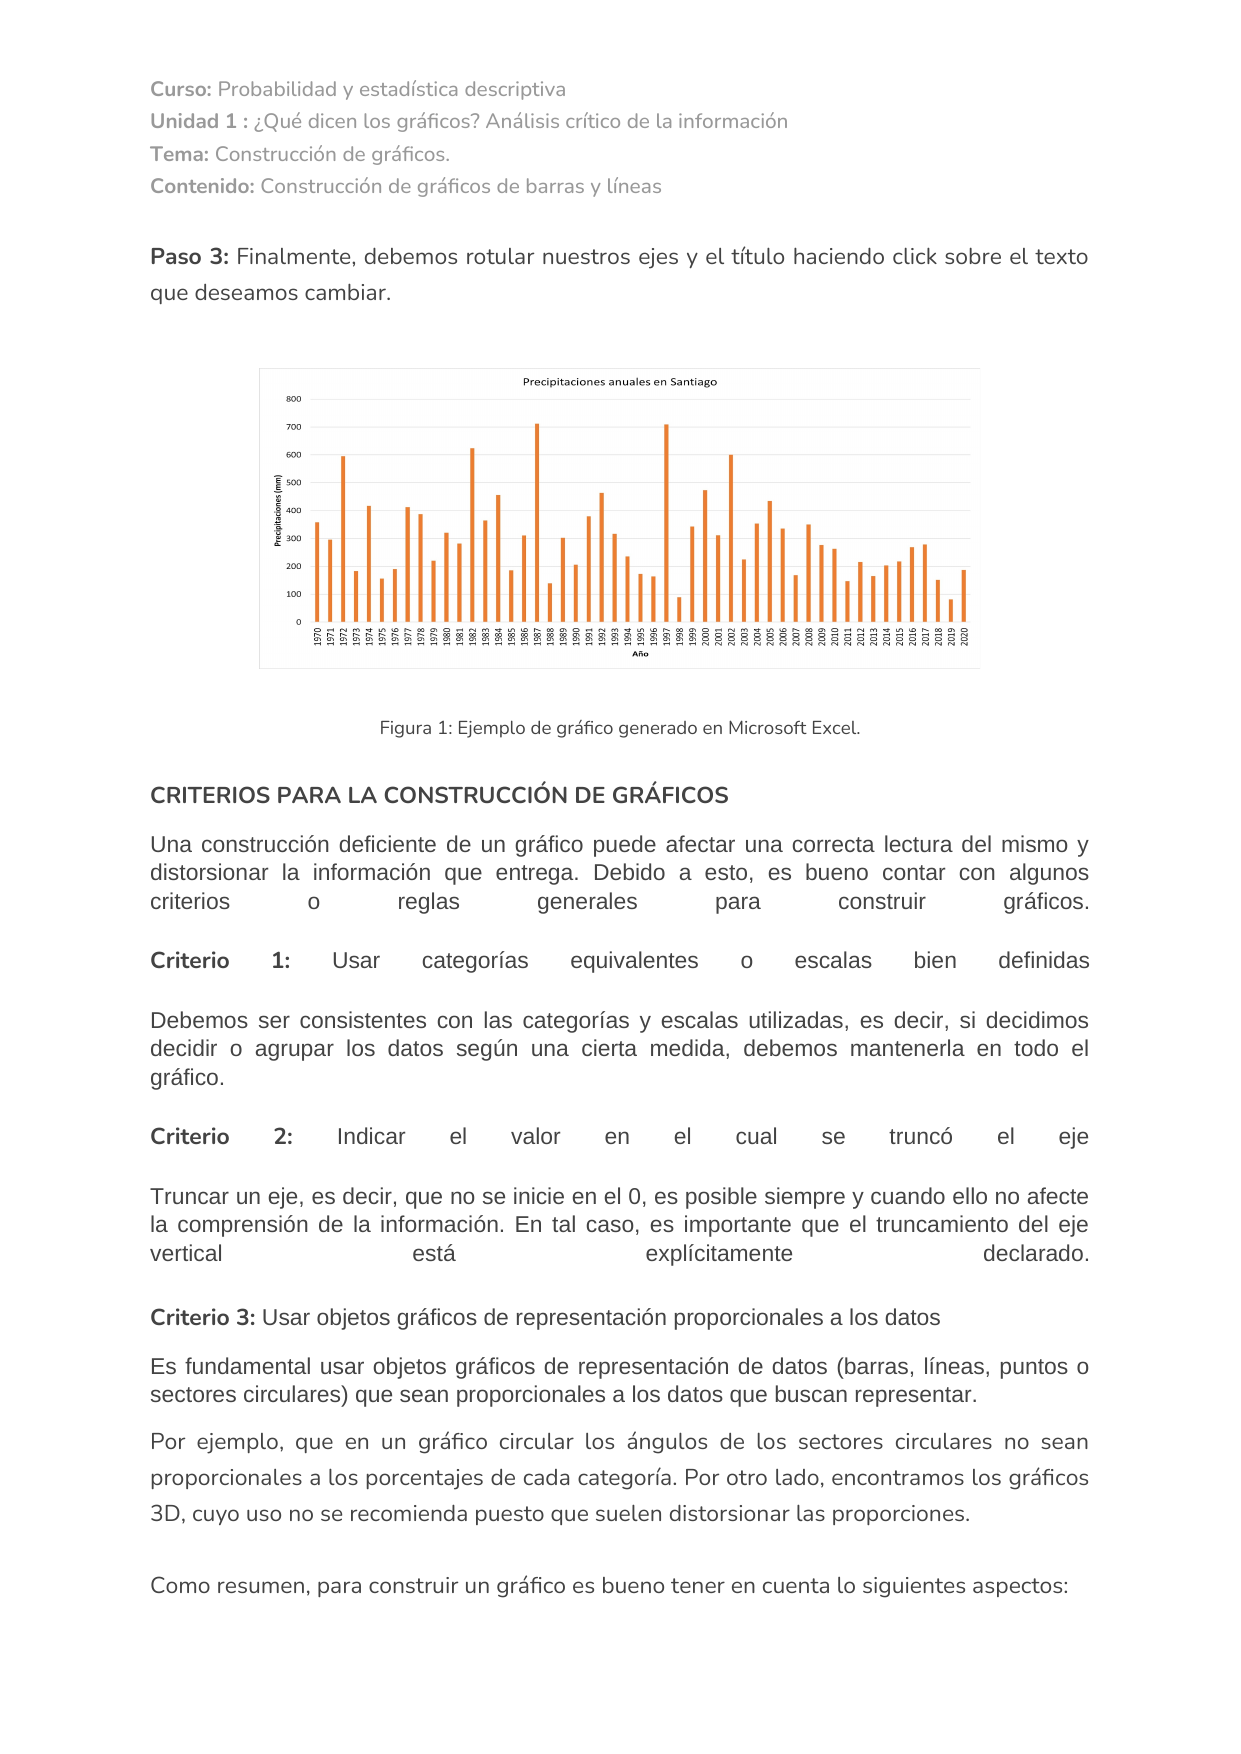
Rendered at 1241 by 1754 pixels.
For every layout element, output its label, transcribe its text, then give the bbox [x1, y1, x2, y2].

text Por ejemplo, que en un gráfico circular los ángulos de los sectores circulares no sean proporcionales a los porcentajes de cada categoría. Por otro lado, encontramos los gráficos 3D, cuyo uso no se recomienda puesto que suelen distorsionar las proporciones. [150, 1426, 1090, 1529]
text Paso 3: Finalmente, debemos rotular nuestros ejes y el título haciendo click sobre el texto que deseamos cambiar. [150, 241, 1090, 308]
text Como resumen, para construir un gráfico es bueno tener en cuenta lo siguientes aspectos: [150, 1570, 1090, 1601]
text Una construcción deficiente de un gráfico puede afectar una correcta lectura del mismo y distorsionar la información que entrega. Debido a esto, es bueno contar con algunos criterios o reglas generales para construir gráficos. Criterio 1: Usar categorías equivalentes o escalas bien definidas Debemos ser consistentes con las categorías y escalas utilizadas, es decir, si decidimos decidir o agrupar los datos según una cierta medida, debemos mantenerla en todo el gráfico. Criterio 2: Indicar el valor en el cual se truncó el eje Truncar un eje, es decir, que no se inicie en el 0, es posible siempre y cuando ello no afecte la comprensión de la información. En tal caso, es importante que el truncamiento del eje vertical está explícitamente declarado. Criterio 3: Usar objetos gráficos de representación proporcionales a los datos [150, 831, 1090, 1333]
text Es fundamental usar objetos gráficos de representación de datos (barras, líneas, puntos o sectores circulares) que sean proporcionales a los datos que buscan representar. [150, 1353, 1090, 1407]
text Figura 1: Ejemplo de gráfico generado en Microsoft Excel. [150, 715, 1090, 741]
picture [259, 368, 981, 669]
text CRITERIOS PARA LA CONSTRUCCIÓN DE GRÁFICOS [150, 780, 1090, 812]
